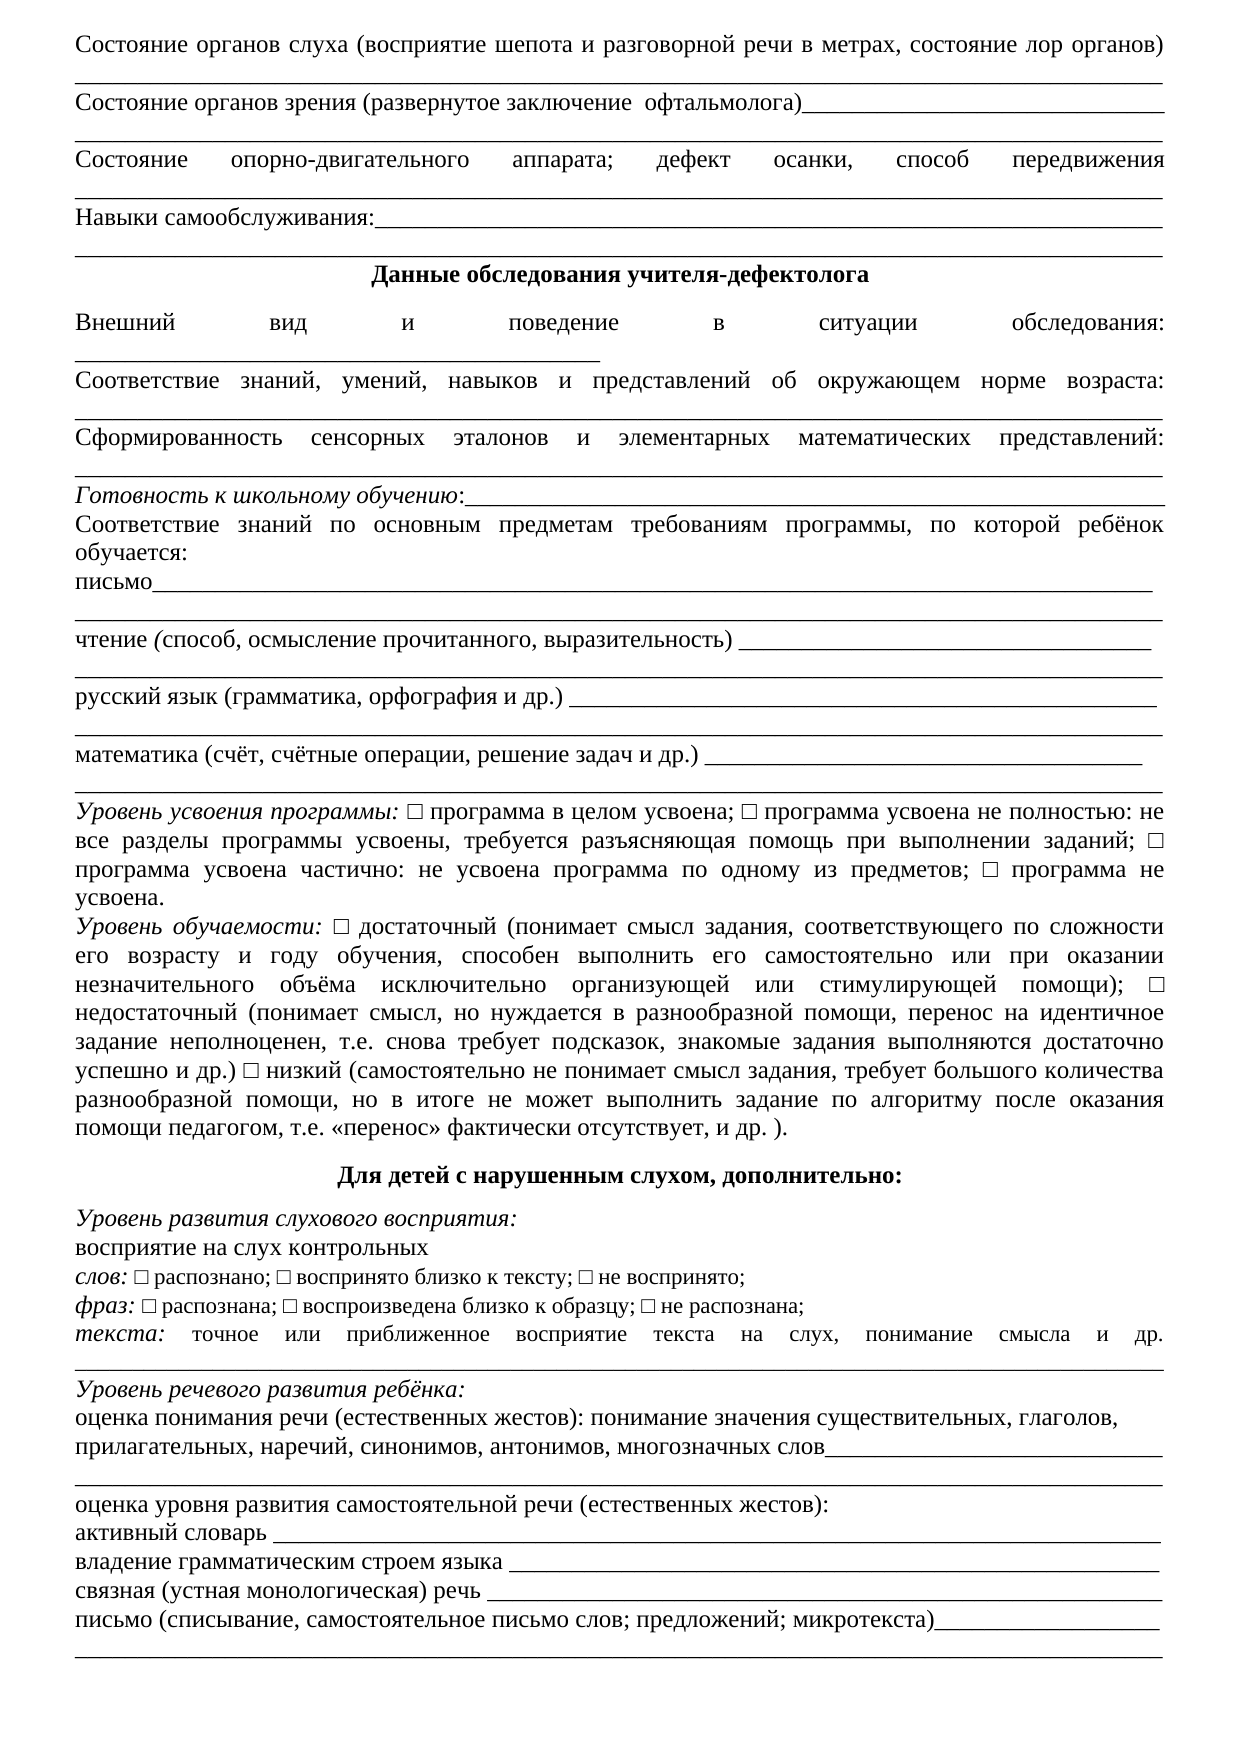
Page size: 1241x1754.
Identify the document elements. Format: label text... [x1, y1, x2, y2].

text чтение (способ, осмысление прочитанного, выразительность) _________________________________ _______________________________________________________________________________________ [75, 624, 1165, 681]
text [75, 116, 1165, 144]
list Уровень речевого развития ребёнка: [75, 1374, 1165, 1402]
text письмо________________________________________________________________________________ _______________________________________________________________________________________ [75, 566, 1165, 624]
list оценка понимания речи (естественных жестов): понимание значения существительных, глаголов, прилагательных, наречий, синонимов, антонимов, многозначных слов___________________________ _______________________________________________________________________________________ [75, 1402, 1165, 1489]
list активный словарь _______________________________________________________________________ [75, 1517, 1165, 1546]
list восприятие на слух контрольных [75, 1232, 1165, 1261]
text русский язык (грамматика, орфография и др.) _______________________________________________ [75, 681, 1165, 710]
list текста: точное или приближенное восприятие текста на слух, понимание смысла и др. _______________________________________________________________________________________________ [75, 1318, 1165, 1374]
list Уровень развития слухового восприятия: [75, 1203, 1165, 1232]
text _______________________________________________________________________________________ [75, 710, 1165, 739]
list владение грамматическим строем языка ____________________________________________________ [75, 1546, 1165, 1575]
list фраз: □ распознана; □ воспроизведена близко к образцу; □ не распознана; [75, 1290, 1165, 1318]
text математика (счёт, счётные операции, решение задач и др.) ___________________________________ _______________________________________________________________________________________ [75, 739, 1165, 796]
text Уровень обучаемости: □ достаточный (понимает смысл задания, соответствующего по сложности его возрасту и году обучения, способен выполнить его самостоятельно или при оказании незначительного объёма исключительно организующей или стимулирующей помощи); □ недостаточный (понимает смысл, но нуждается в разнообразной помощи, перенос на идентичное задание неполноценен, т.е. снова требует подсказок, знакомые задания выполняются достаточно успешно и др.) □ низкий (самостоятельно не понимает смысл задания, требует большого количества разнообразной помощи, но в итоге не может выполнить задание по алгоритму после оказания помощи педагогом, т.е. «перенос» фактически отсутствует, и др. ). [75, 911, 1165, 1141]
text Данные обследования учителя-дефектолога [75, 259, 1165, 288]
list связная (устная монологическая) речь ______________________________________________________ [75, 1575, 1165, 1604]
list Для детей с нарушенным слухом, дополнительно: [75, 1160, 1165, 1189]
list письмо (списывание, самостоятельное письмо слов; предложений; микротекста)__________________ _______________________________________________________________________________________ [75, 1604, 1165, 1661]
text Состояние опорно-двигательного аппарата; дефект осанки, способ передвижения _______________________________________________________________________________________ [75, 144, 1165, 202]
list оценка уровня развития самостоятельной речи (естественных жестов): [75, 1489, 1165, 1517]
list слов: □ распознано; □ воспринято близко к тексту; □ не воспринято; [75, 1261, 1165, 1290]
text Готовность к школьному обучению:________________________________________________________ [75, 480, 1165, 509]
text Соответствие знаний, умений, навыков и представлений об окружающем норме возраста: _______________________________________________________________________________________ [75, 365, 1165, 422]
text Навыки самообслуживания:_______________________________________________________________ [75, 202, 1165, 231]
text _______________________________________________________________________________________ [75, 231, 1165, 259]
text Внешний вид и поведение в ситуации обследования: __________________________________________ [75, 307, 1165, 365]
text Состояние органов слуха (восприятие шепота и разговорной речи в метрах, состояние лор органов) _______________________________________________________________________________________Состояние органов зрения (развернутое заключение офтальмолога)_____________________________ [75, 29, 1165, 116]
text Сформированность сенсорных эталонов и элементарных математических представлений: _______________________________________________________________________________________ [75, 422, 1165, 480]
text Уровень усвоения программы: □ программа в целом усвоена; □ программа усвоена не полностью: не все разделы программы усвоены, требуется разъясняющая помощь при выполнении заданий; □ программа усвоена частично: не усвоена программа по одному из предметов; □ программа не усвоена. [75, 796, 1165, 911]
text Соответствие знаний по основным предметам требованиям программы, по которой ребёнок обучается: [75, 509, 1165, 566]
